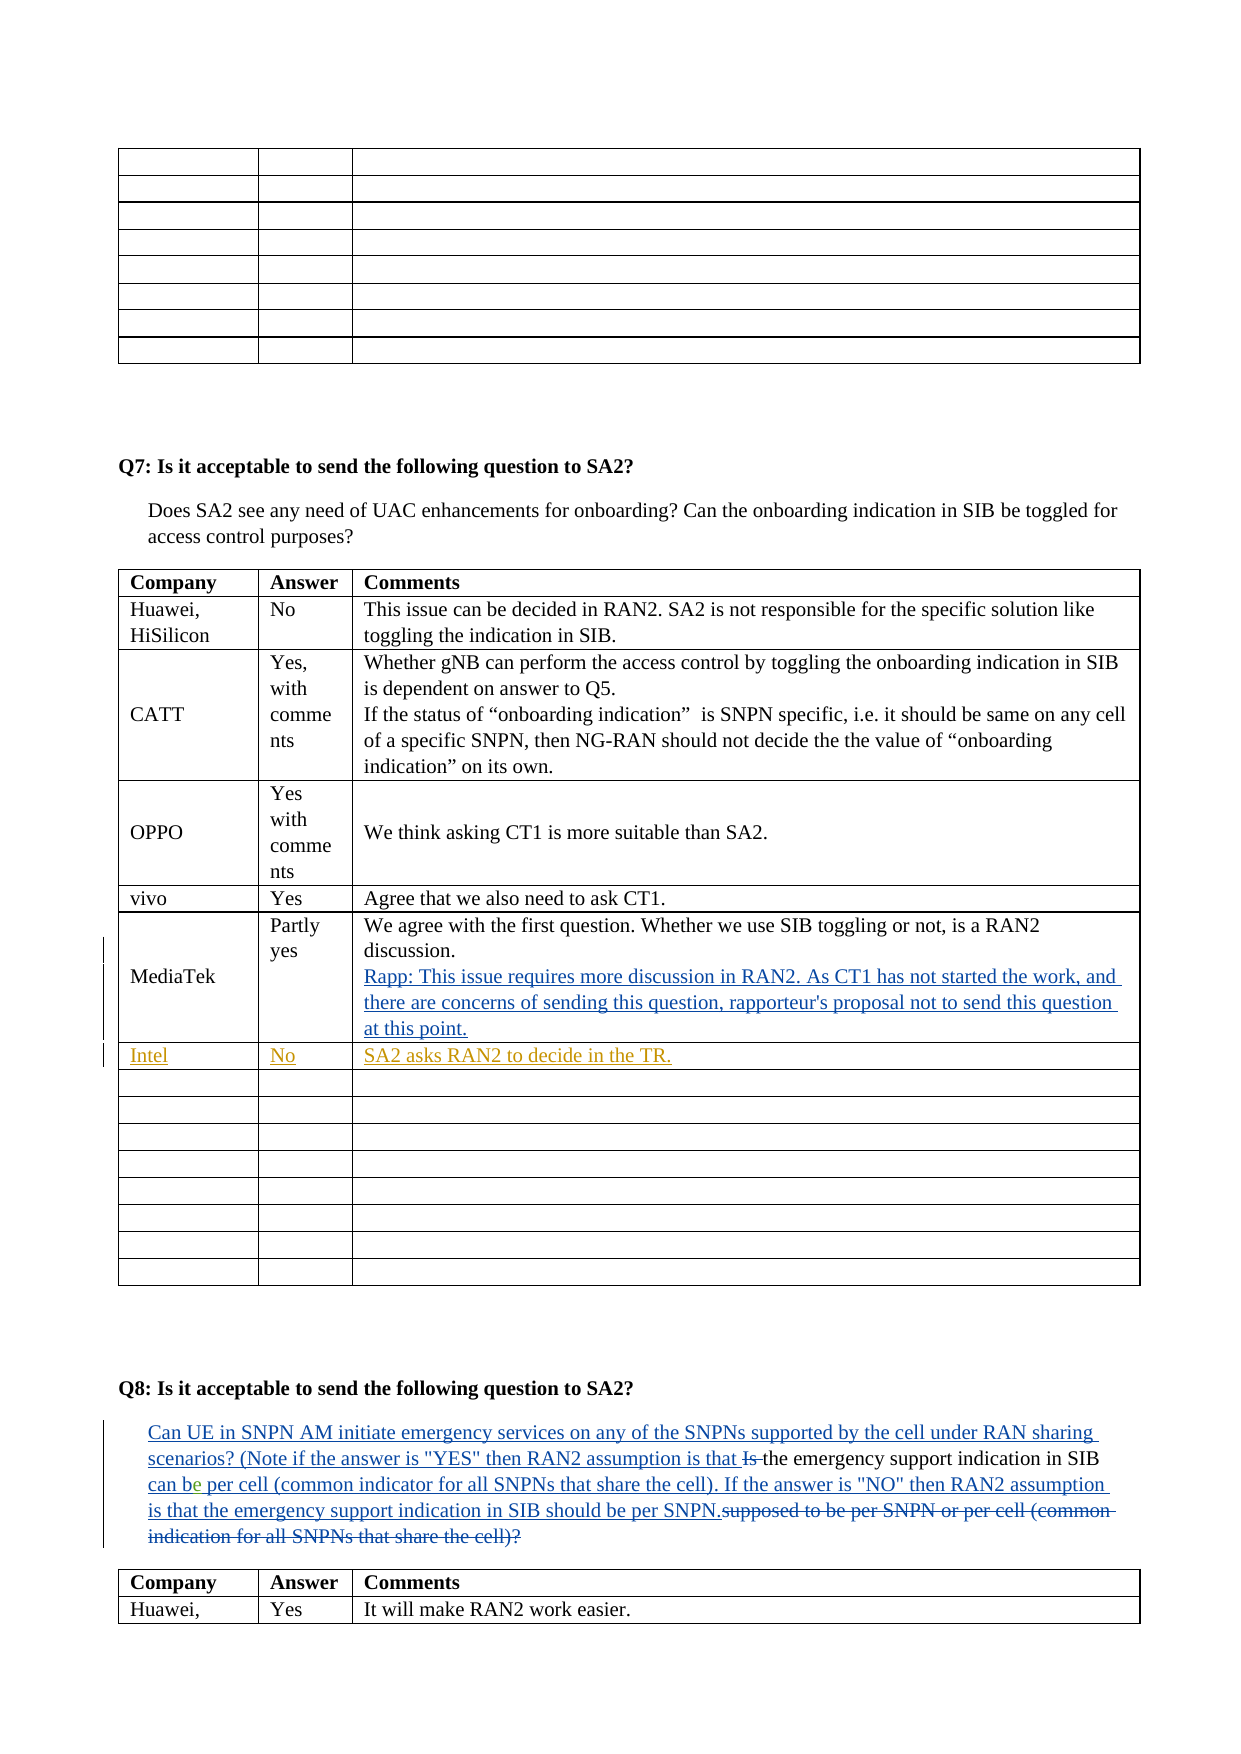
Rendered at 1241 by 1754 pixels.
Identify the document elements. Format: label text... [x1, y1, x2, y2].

text Does SA2 see any need of UAC enhancements for onboarding? Can the onboarding indication in SIB be toggled for access control purposes? [148, 498, 1122, 548]
table_cell [353, 1205, 1139, 1231]
table_cell [119, 203, 258, 228]
table_cell Yes [259, 1597, 352, 1622]
table_cell [119, 1070, 258, 1096]
table_cell [353, 256, 1139, 282]
table_cell Agree that we also need to ask CT1. [353, 886, 1139, 911]
table_cell [119, 284, 258, 309]
table_cell [353, 310, 1139, 336]
table_header Company [119, 570, 258, 596]
table_cell [119, 338, 258, 363]
table_cell [353, 1097, 1139, 1123]
table_cell [353, 176, 1139, 201]
table_cell [353, 203, 1139, 228]
table_cell [119, 230, 258, 255]
table_cell MediaTek [119, 913, 258, 1042]
table_cell OPPO [119, 781, 258, 884]
table_header Company [119, 1570, 258, 1596]
table_cell Yes [259, 886, 352, 911]
table_cell [259, 149, 352, 174]
table_cell [259, 1259, 352, 1285]
table_cell Whether gNB can perform the access control by toggling the onboarding indication in SIB is dependent on answer to Q5. If the status of “onboarding indication” is SNPN specific, i.e. it should be same on any cell of a specific SNPN, then NG-RAN should not decide the the value of “onboarding indication” on its own. [353, 650, 1139, 780]
table_cell [259, 1070, 352, 1096]
table_cell [353, 230, 1139, 255]
table_cell We agree with the first question. Whether we use SIB toggling or not, is a RAN2 discussion. [353, 913, 1139, 1042]
table_cell [259, 1232, 352, 1258]
table_cell [353, 1043, 1139, 1069]
table_cell [259, 1178, 352, 1204]
table_cell [119, 310, 258, 336]
table_cell Huawei, HiSilicon [119, 1597, 258, 1622]
table_cell Partly yes [259, 913, 352, 1042]
table_cell [259, 256, 352, 282]
table_cell [259, 310, 352, 336]
table_cell Yes with comments [259, 781, 352, 884]
table_cell [119, 1043, 258, 1069]
table_cell CATT [119, 650, 258, 780]
table_cell This issue can be decided in RAN2. SA2 is not responsible for the specific solution like toggling the indication in SIB. [353, 597, 1139, 649]
table_cell [119, 1178, 258, 1204]
table_cell [353, 1232, 1139, 1258]
table_cell [119, 176, 258, 201]
table_header Answer [259, 570, 352, 596]
text Q8: Is it acceptable to send the following question to SA2? [118, 1375, 1122, 1399]
table_cell [353, 149, 1139, 174]
table_cell [119, 1205, 258, 1231]
table_cell [119, 1232, 258, 1258]
table_header Comments [353, 1570, 1139, 1596]
table_cell [259, 230, 352, 255]
text the emergency support indication in SIB [148, 1420, 1122, 1548]
table_cell [353, 284, 1139, 309]
table_header Comments [353, 570, 1139, 596]
table_cell [259, 1151, 352, 1177]
table_cell We think asking CT1 is more suitable than SA2. [353, 781, 1139, 884]
table_cell [119, 1151, 258, 1177]
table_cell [353, 1597, 1139, 1622]
table_cell [353, 1178, 1139, 1204]
table_cell [353, 1259, 1139, 1285]
table_header Answer [259, 1570, 352, 1596]
table_cell [119, 1124, 258, 1150]
table_cell [353, 1124, 1139, 1150]
table_cell [259, 176, 352, 201]
table_cell [259, 1097, 352, 1123]
table_cell vivo [119, 886, 258, 911]
table_cell Yes, with comments [259, 650, 352, 780]
table_cell Huawei, HiSilicon [119, 597, 258, 649]
table_cell [119, 149, 258, 174]
table_cell [119, 256, 258, 282]
text Q7: Is it acceptable to send the following question to SA2? [118, 454, 1122, 478]
table_cell [119, 1259, 258, 1285]
table_cell [353, 1070, 1139, 1096]
table_cell [259, 203, 352, 228]
table_cell [259, 338, 352, 363]
table_cell [353, 338, 1139, 363]
table_cell [353, 1151, 1139, 1177]
table_cell [259, 1043, 352, 1069]
table_cell [259, 1124, 352, 1150]
table_cell [259, 284, 352, 309]
table_cell [259, 1205, 352, 1231]
table_cell No [259, 597, 352, 649]
table_cell [119, 1097, 258, 1123]
